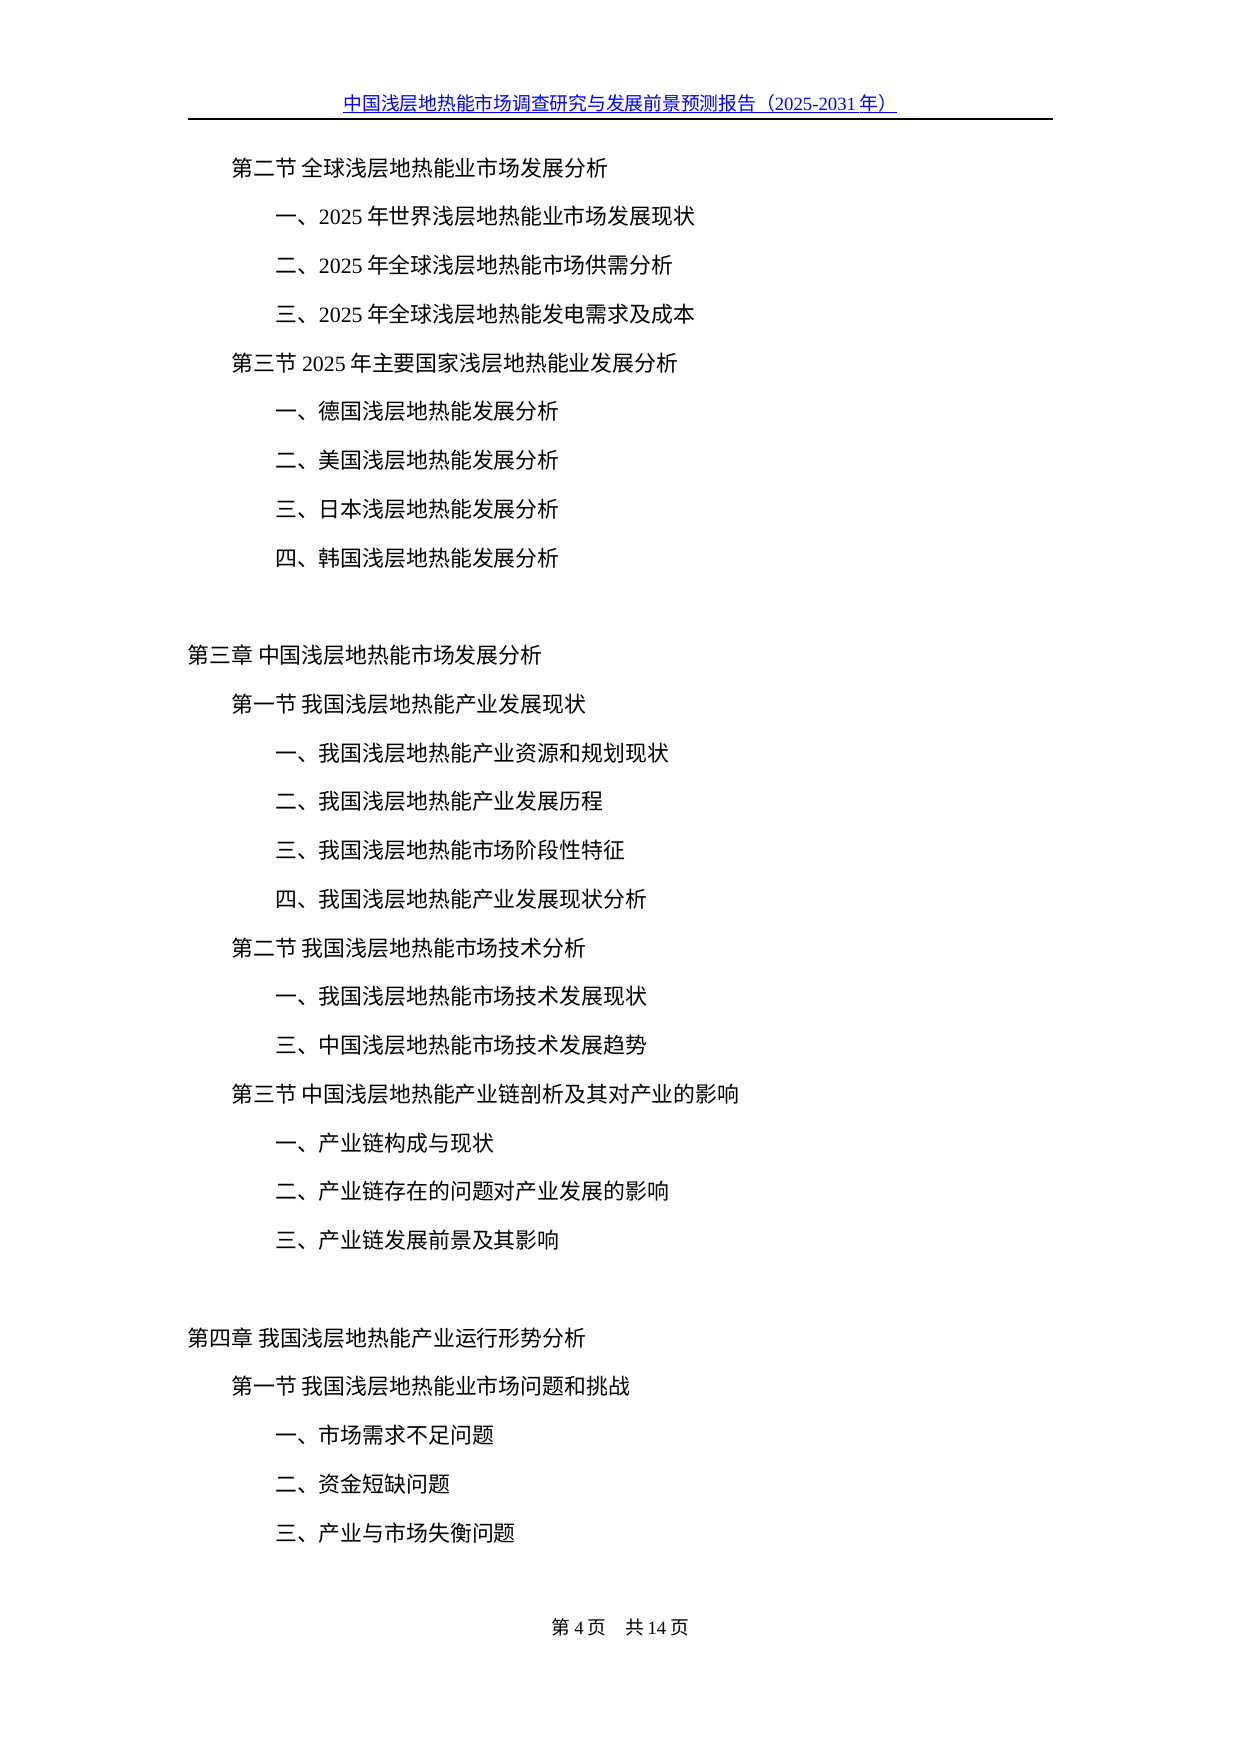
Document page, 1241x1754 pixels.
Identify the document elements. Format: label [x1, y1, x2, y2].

text [187, 150, 1053, 1548]
